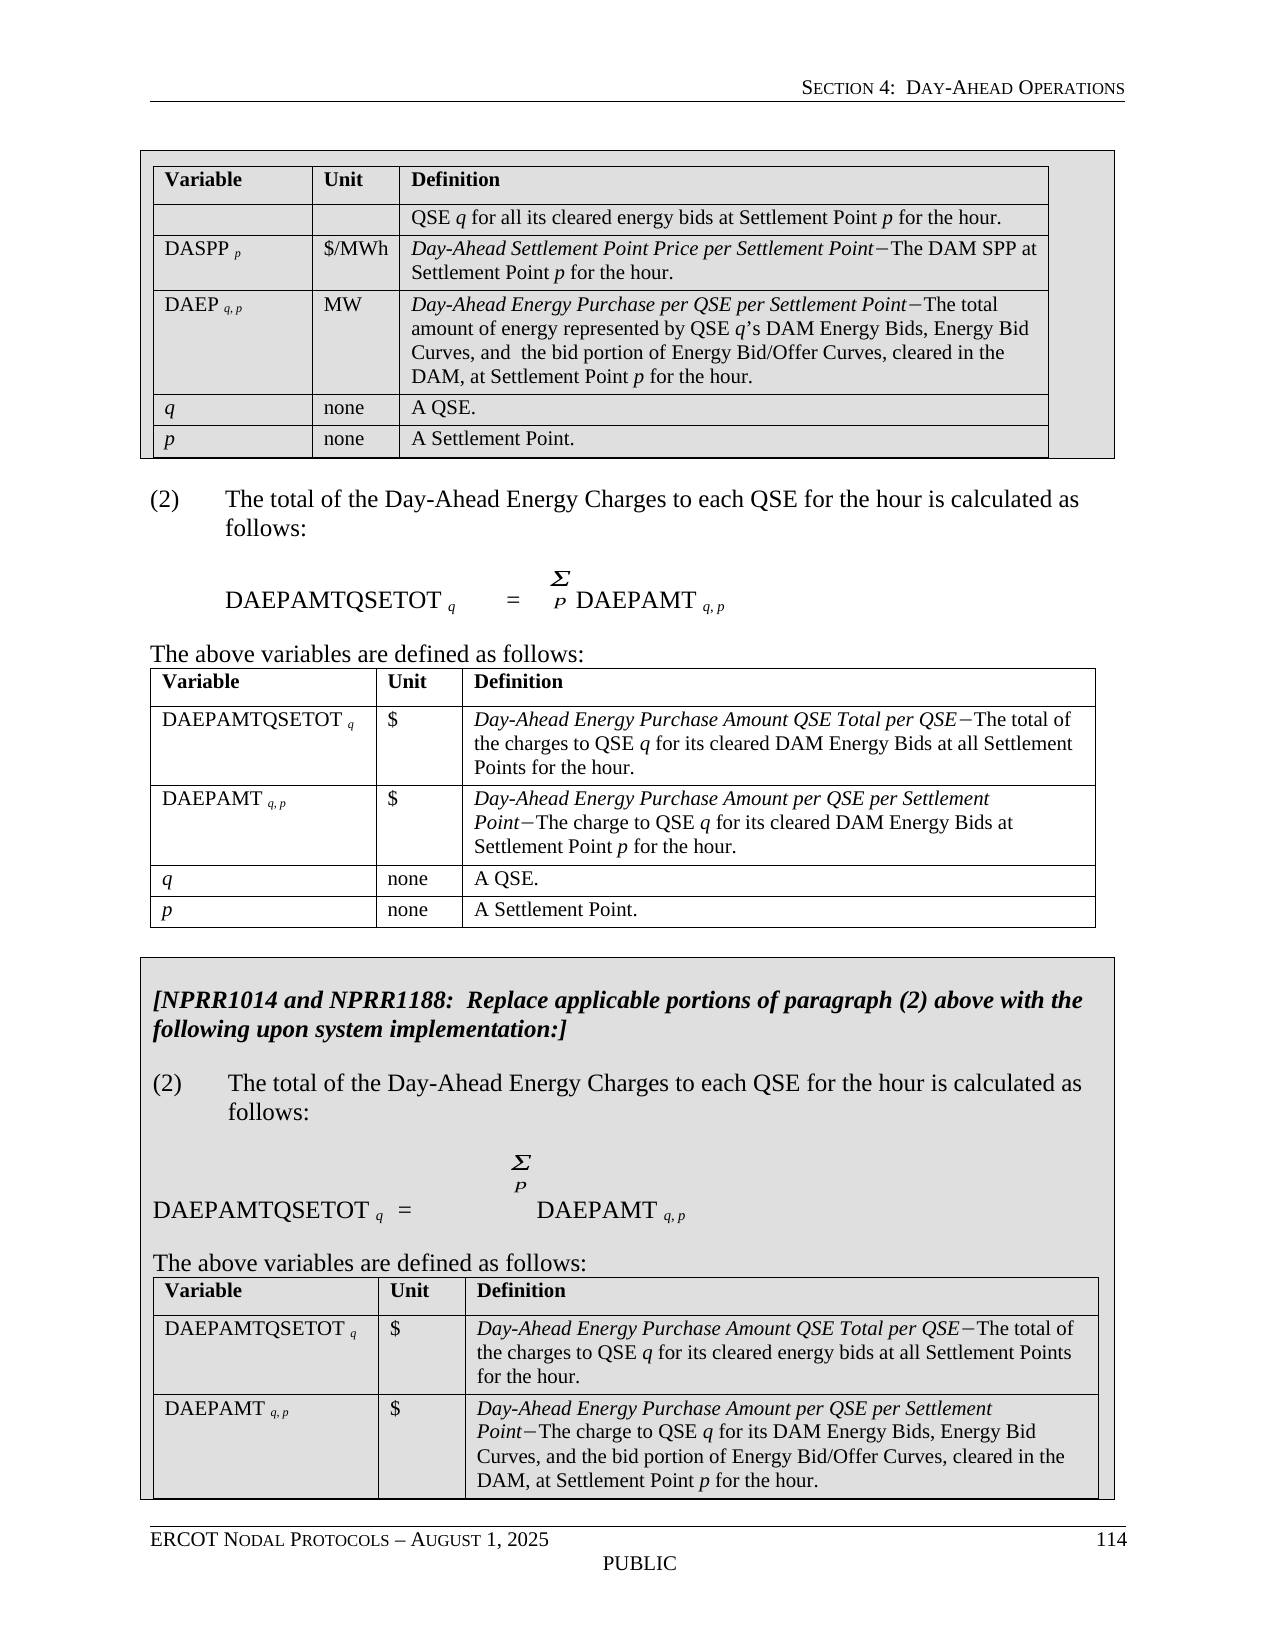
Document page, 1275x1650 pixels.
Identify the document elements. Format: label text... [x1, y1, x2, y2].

table_cell A Settlement Point. [463, 897, 1095, 927]
table_cell p [151, 897, 376, 927]
table_cell DAEPAMTQSETOT q [151, 707, 376, 785]
table_cell none [377, 866, 462, 896]
table_header Unit [377, 669, 462, 706]
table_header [141, 958, 1114, 1499]
text DAEPAMTQSETOT q = DAEPAMT q, p [225, 566, 1125, 614]
table_cell Day-Ahead Energy Purchase Amount QSE Total per QSEThe total of the charges to QSE q for its cleared DAM Energy Bids at all Settlement Points for the hour. [463, 707, 1095, 785]
table_header Definition [463, 669, 1095, 706]
table_cell Day-Ahead Energy Purchase Amount per QSE per Settlement PointThe charge to QSE q for its cleared DAM Energy Bids at Settlement Point p for the hour. [463, 786, 1095, 864]
table_cell $ [377, 707, 462, 785]
table_header Variable [151, 669, 376, 706]
text The above variables are defined as follows: [150, 639, 1125, 668]
table_cell A QSE. [463, 866, 1095, 896]
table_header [141, 151, 1114, 458]
text (2) The total of the Day-Ahead Energy Charges to each QSE for the hour is calculated as follows: [150, 484, 1125, 541]
table_cell none [377, 897, 462, 927]
table_cell q [151, 866, 376, 896]
table_cell DAEPAMT q, p [151, 786, 376, 864]
table_cell $ [377, 786, 462, 864]
